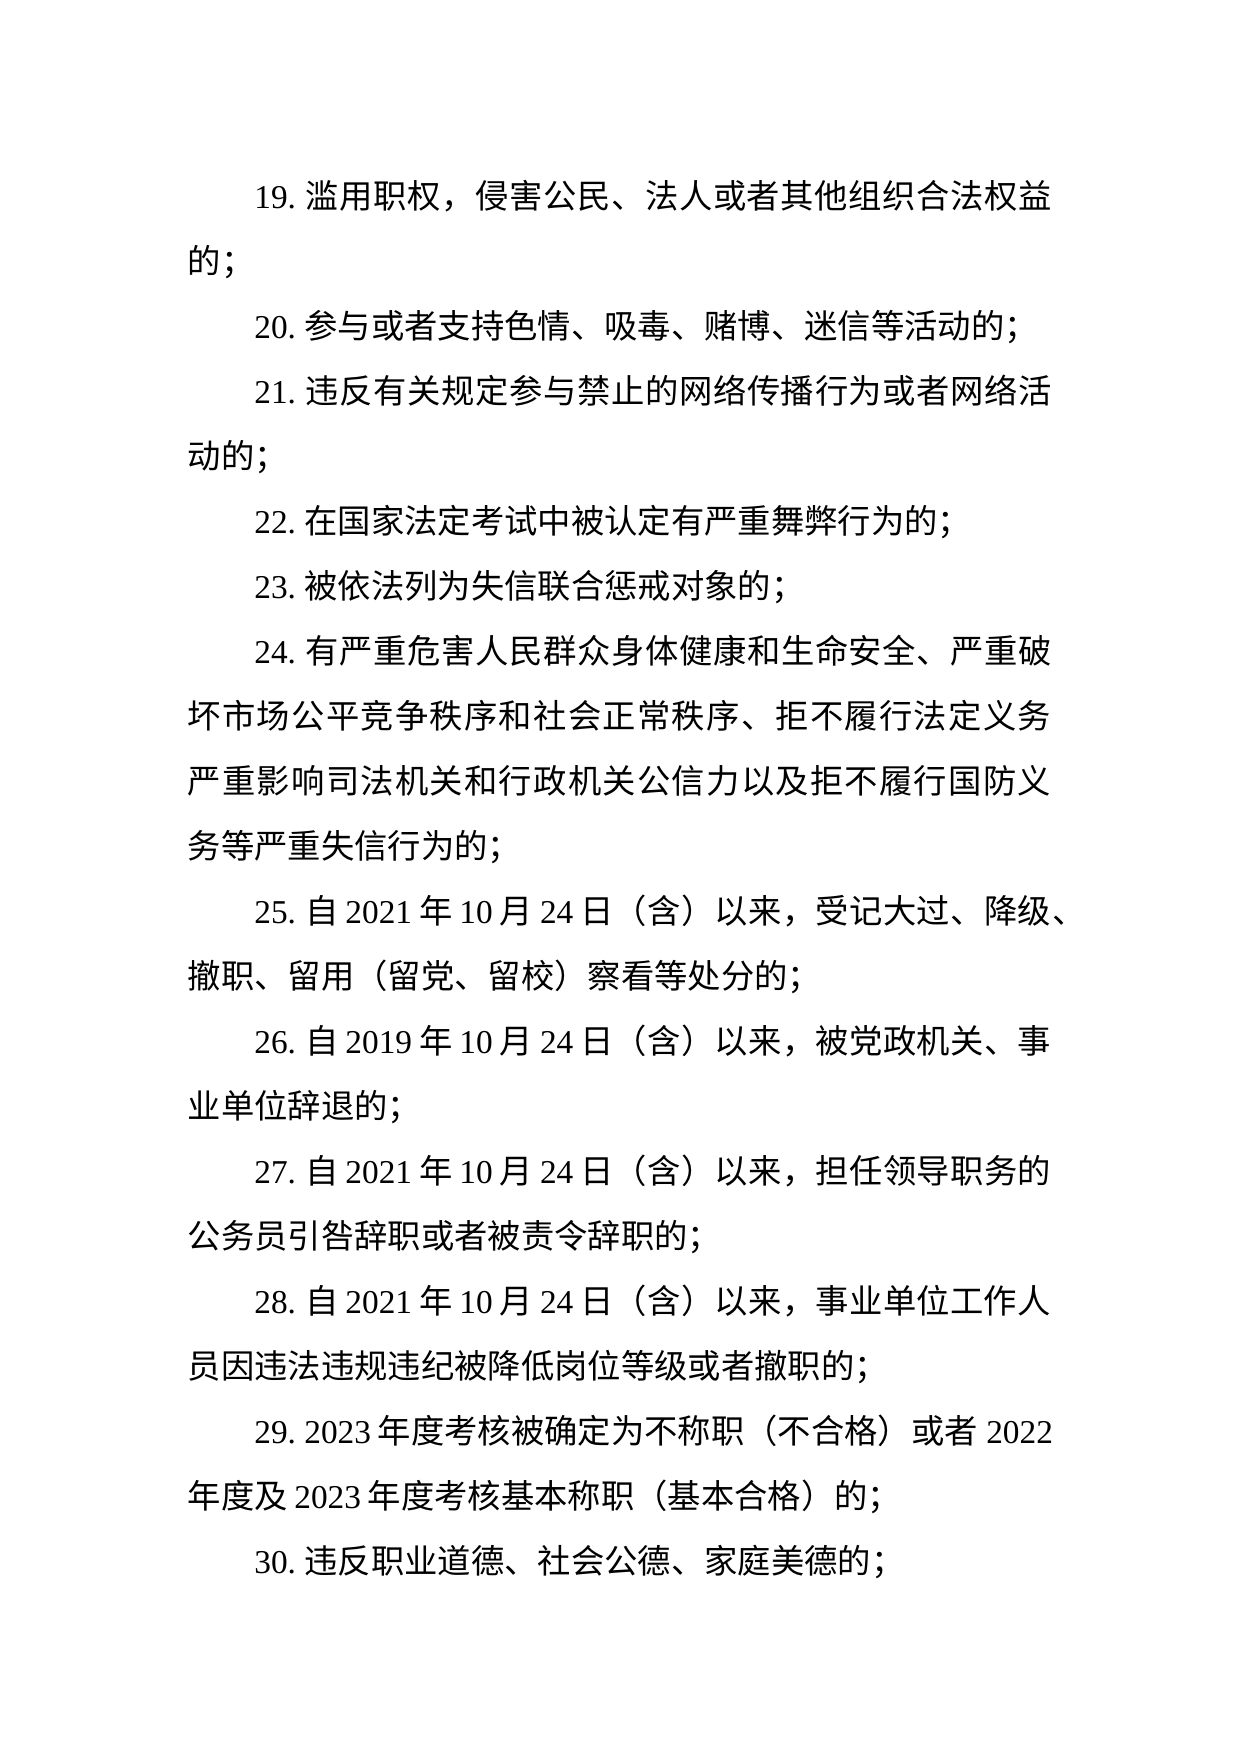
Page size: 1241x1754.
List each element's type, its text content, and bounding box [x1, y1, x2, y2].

text 20. 参与或者支持色情、吸毒、赌博、迷信等活动的； [187, 292, 1053, 357]
text 23. 被依法列为失信联合惩戒对象的； [187, 552, 1053, 617]
text 30. 违反职业道德、社会公德、家庭美德的； [187, 1527, 1053, 1592]
text 28. 自2021年10月24日（含）以来，事业单位工作人员因违法违规违纪被降低岗位等级或者撤职的； [187, 1267, 1053, 1397]
text 22. 在国家法定考试中被认定有严重舞弊行为的； [187, 487, 1053, 552]
text 26. 自2019年10月24日（含）以来，被党政机关、事业单位辞退的； [187, 1007, 1053, 1137]
text 19. 滥用职权，侵害公民、法人或者其他组织合法权益的； [187, 162, 1053, 292]
text 24. 有严重危害人民群众身体健康和生命安全、严重破坏市场公平竞争秩序和社会正常秩序、拒不履行法定义务、严重影响司法机关和行政机关公信力以及拒不履行国防义务等严重失信行为的； [187, 617, 1053, 877]
text 21. 违反有关规定参与禁止的网络传播行为或者网络活动的； [187, 357, 1053, 487]
text 25. 自2021年10月24日（含）以来，受记大过、降级、撤职、留用（留党、留校）察看等处分的； [187, 877, 1053, 1007]
text 27. 自2021年10月24日（含）以来，担任领导职务的公务员引咎辞职或者被责令辞职的； [187, 1137, 1053, 1267]
text 29. 2023年度考核被确定为不称职（不合格）或者2022年度及2023年度考核基本称职（基本合格）的； [187, 1397, 1053, 1527]
